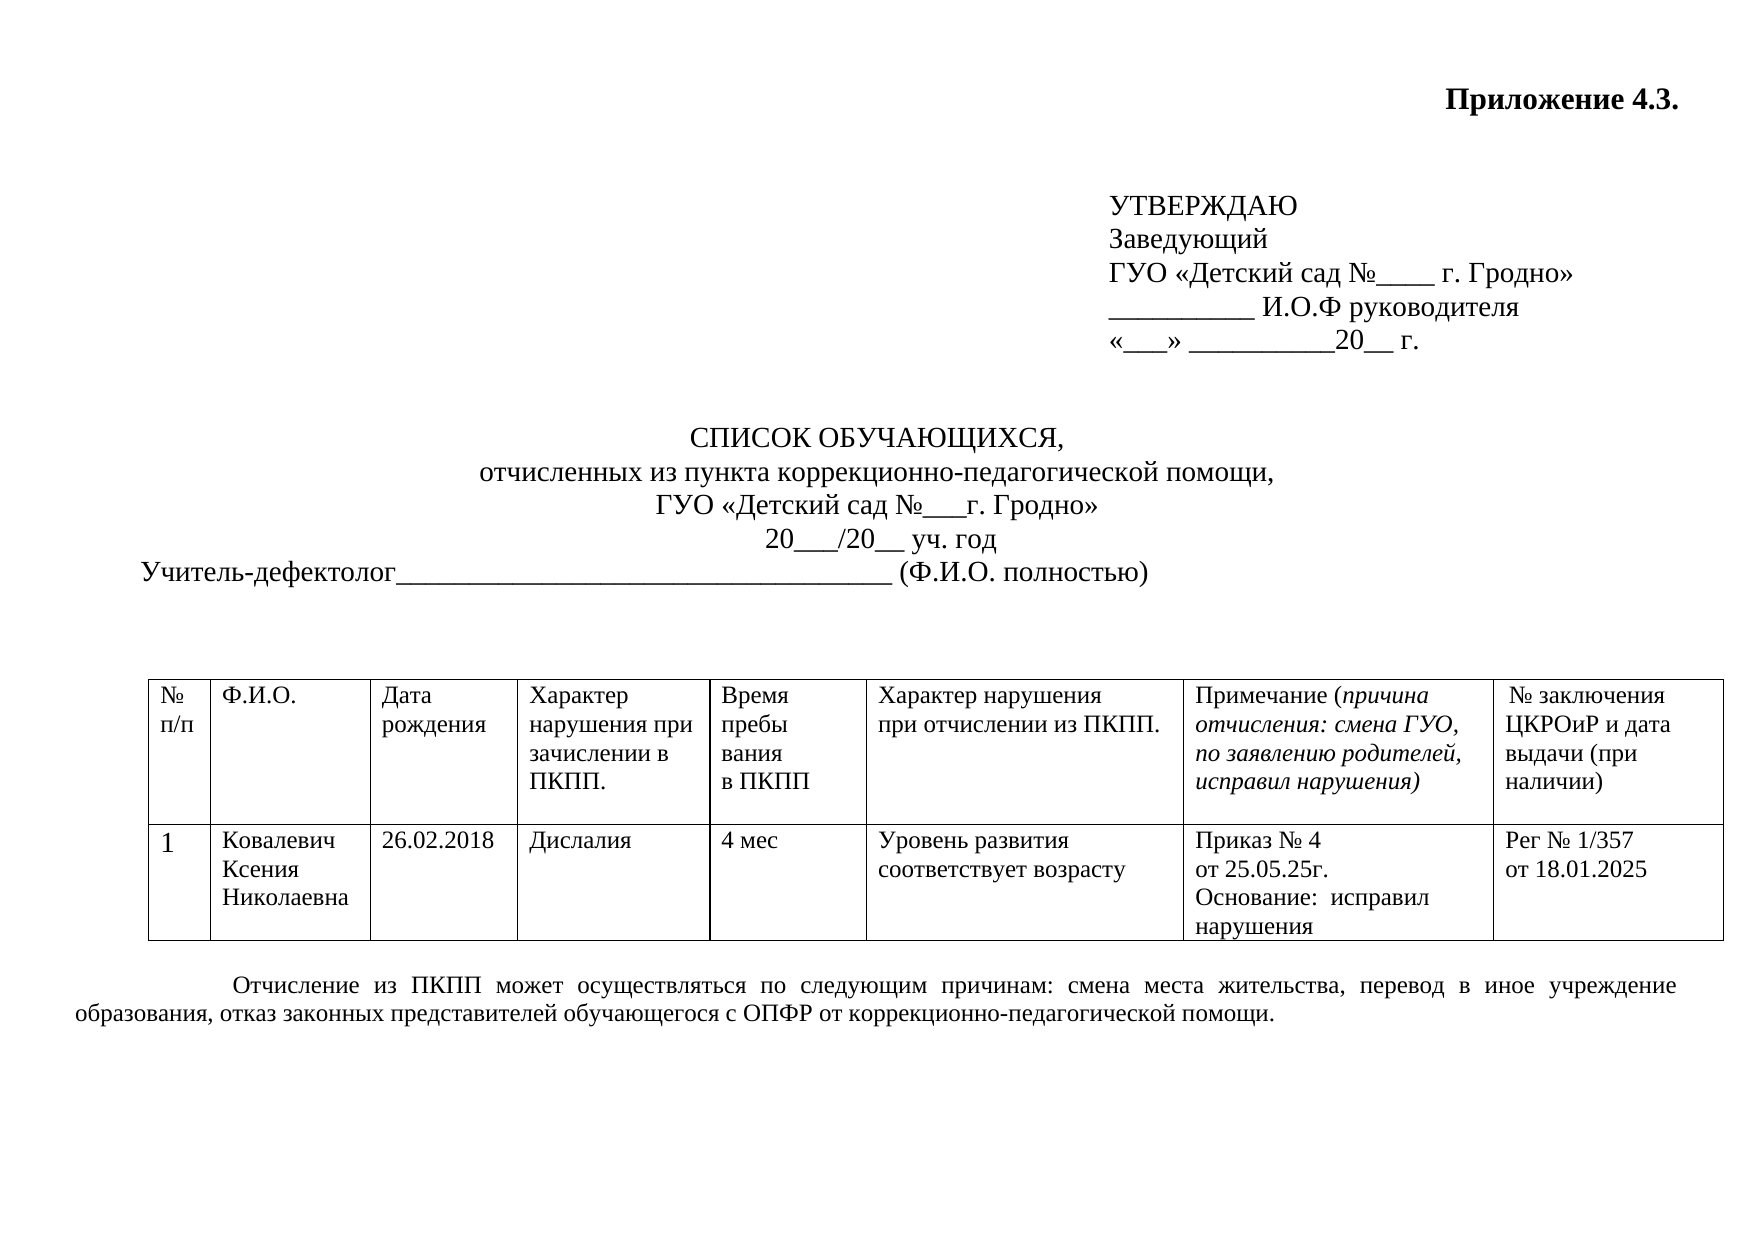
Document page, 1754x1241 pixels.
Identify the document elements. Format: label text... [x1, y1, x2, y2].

table_header № заключения ЦКРОиР и дата выдачи (при наличии) [1494, 680, 1723, 824]
table_header Дата рождения [371, 680, 517, 824]
table_cell 4 мес [711, 825, 866, 940]
text Отчисление из ПКПП может осуществляться по следующим причинам: смена места жительства, перевод в иное учреждение образования, отказ законных представителей обучающегося с ОПФР от коррекционно-педагогической помощи. [75, 970, 1679, 1027]
table_cell 1 [149, 825, 210, 940]
table_cell Дислалия [518, 825, 709, 940]
table_cell Ковалевич Ксения Николаевна [211, 825, 370, 940]
table_cell Приказ № 4 от 25.05.25г. Основание: исправил нарушения [1184, 825, 1493, 940]
text Приложение 4.3. [75, 80, 1679, 116]
table_header Характер нарушения при зачислении в ПКПП. [518, 680, 709, 824]
text __________ И.О.Ф руководителя [725, 289, 1679, 322]
text «___» __________20__ г. [725, 322, 1679, 356]
text Заведующий [725, 222, 1679, 255]
table_header Ф.И.О. [211, 680, 370, 824]
table_header № п/п [149, 680, 210, 824]
text Учитель-дефектолог__________________________________ (Ф.И.О. полностью) [1, 554, 1679, 588]
table_header Характер нарушения при отчислении из ПКПП. [867, 680, 1183, 824]
table_cell Рег № 1/357 от 18.01.2025 [1494, 825, 1723, 940]
table_header Примечание (причина отчисления: смена ГУО, по заявлению родителей, исправил нарушения) [1184, 680, 1493, 824]
text ГУО «Детский сад №____ г. Гродно» [725, 255, 1679, 289]
text ГУО «Детский сад №___г. Гродно» [75, 487, 1679, 521]
table_cell Уровень развития соответствует возрасту [867, 825, 1183, 940]
text 20___/20__ уч. год [75, 521, 1679, 554]
text СПИСОК ОБУЧАЮЩИХСЯ, [75, 420, 1679, 454]
table_header Время пребы вания в ПКПП [711, 680, 866, 824]
table_cell 26.02.2018 [371, 825, 517, 940]
text отчисленных из пункта коррекционно-педагогической помощи, [75, 454, 1679, 487]
text УТВЕРЖДАЮ [725, 188, 1679, 222]
